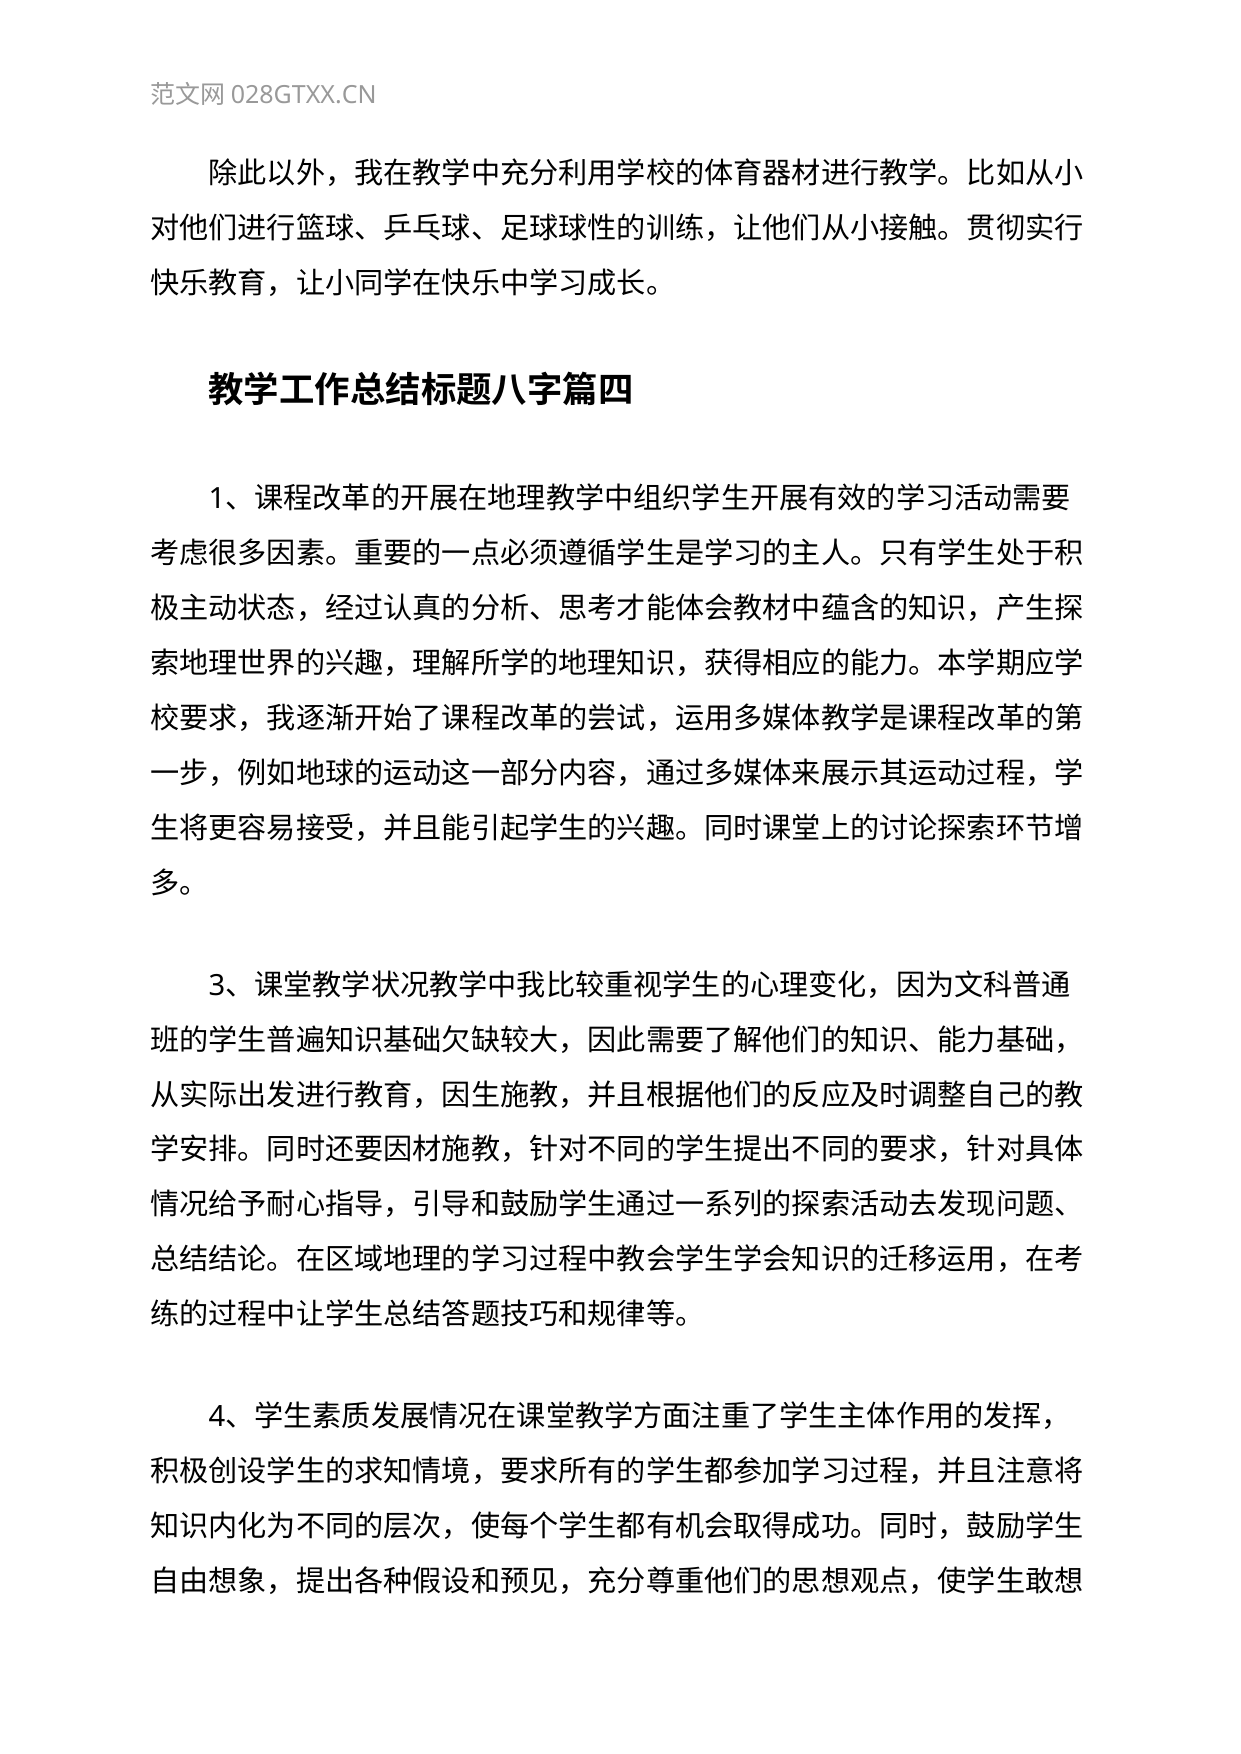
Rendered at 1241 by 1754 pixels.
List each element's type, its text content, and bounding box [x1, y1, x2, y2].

text 3、课堂教学状况教学中我比较重视学生的心理变化，因为文科普通班的学生普遍知识基础欠缺较大，因此需要了解他们的知识、能力基础，从实际出发进行教育，因生施教，并且根据他们的反应及时调整自己的教学安排。同时还要因材施教，针对不同的学生提出不同的要求，针对具体情况给予耐心指导，引导和鼓励学生通过一系列的探索活动去发现问题、总结结论。在区域地理的学习过程中教会学生学会知识的迁移运用，在考练的过程中让学生总结答题技巧和规律等。 [150, 961, 1090, 1333]
text 教学工作总结标题八字篇四 [150, 362, 1090, 413]
text 除此以外，我在教学中充分利用学校的体育器材进行教学。比如从小对他们进行篮球、乒乓球、足球球性的训练，让他们从小接触。贯彻实行快乐教育，让小同学在快乐中学习成长。 [150, 150, 1090, 302]
text 1、课程改革的开展在地理教学中组织学生开展有效的学习活动需要考虑很多因素。重要的一点必须遵循学生是学习的主人。只有学生处于积极主动状态，经过认真的分析、思考才能体会教材中蕴含的知识，产生探索地理世界的兴趣，理解所学的地理知识，获得相应的能力。本学期应学校要求，我逐渐开始了课程改革的尝试，运用多媒体教学是课程改革的第一步，例如地球的运动这一部分内容，通过多媒体来展示其运动过程，学生将更容易接受，并且能引起学生的兴趣。同时课堂上的讨论探索环节增多。 [150, 475, 1090, 902]
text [150, 1392, 1090, 1599]
